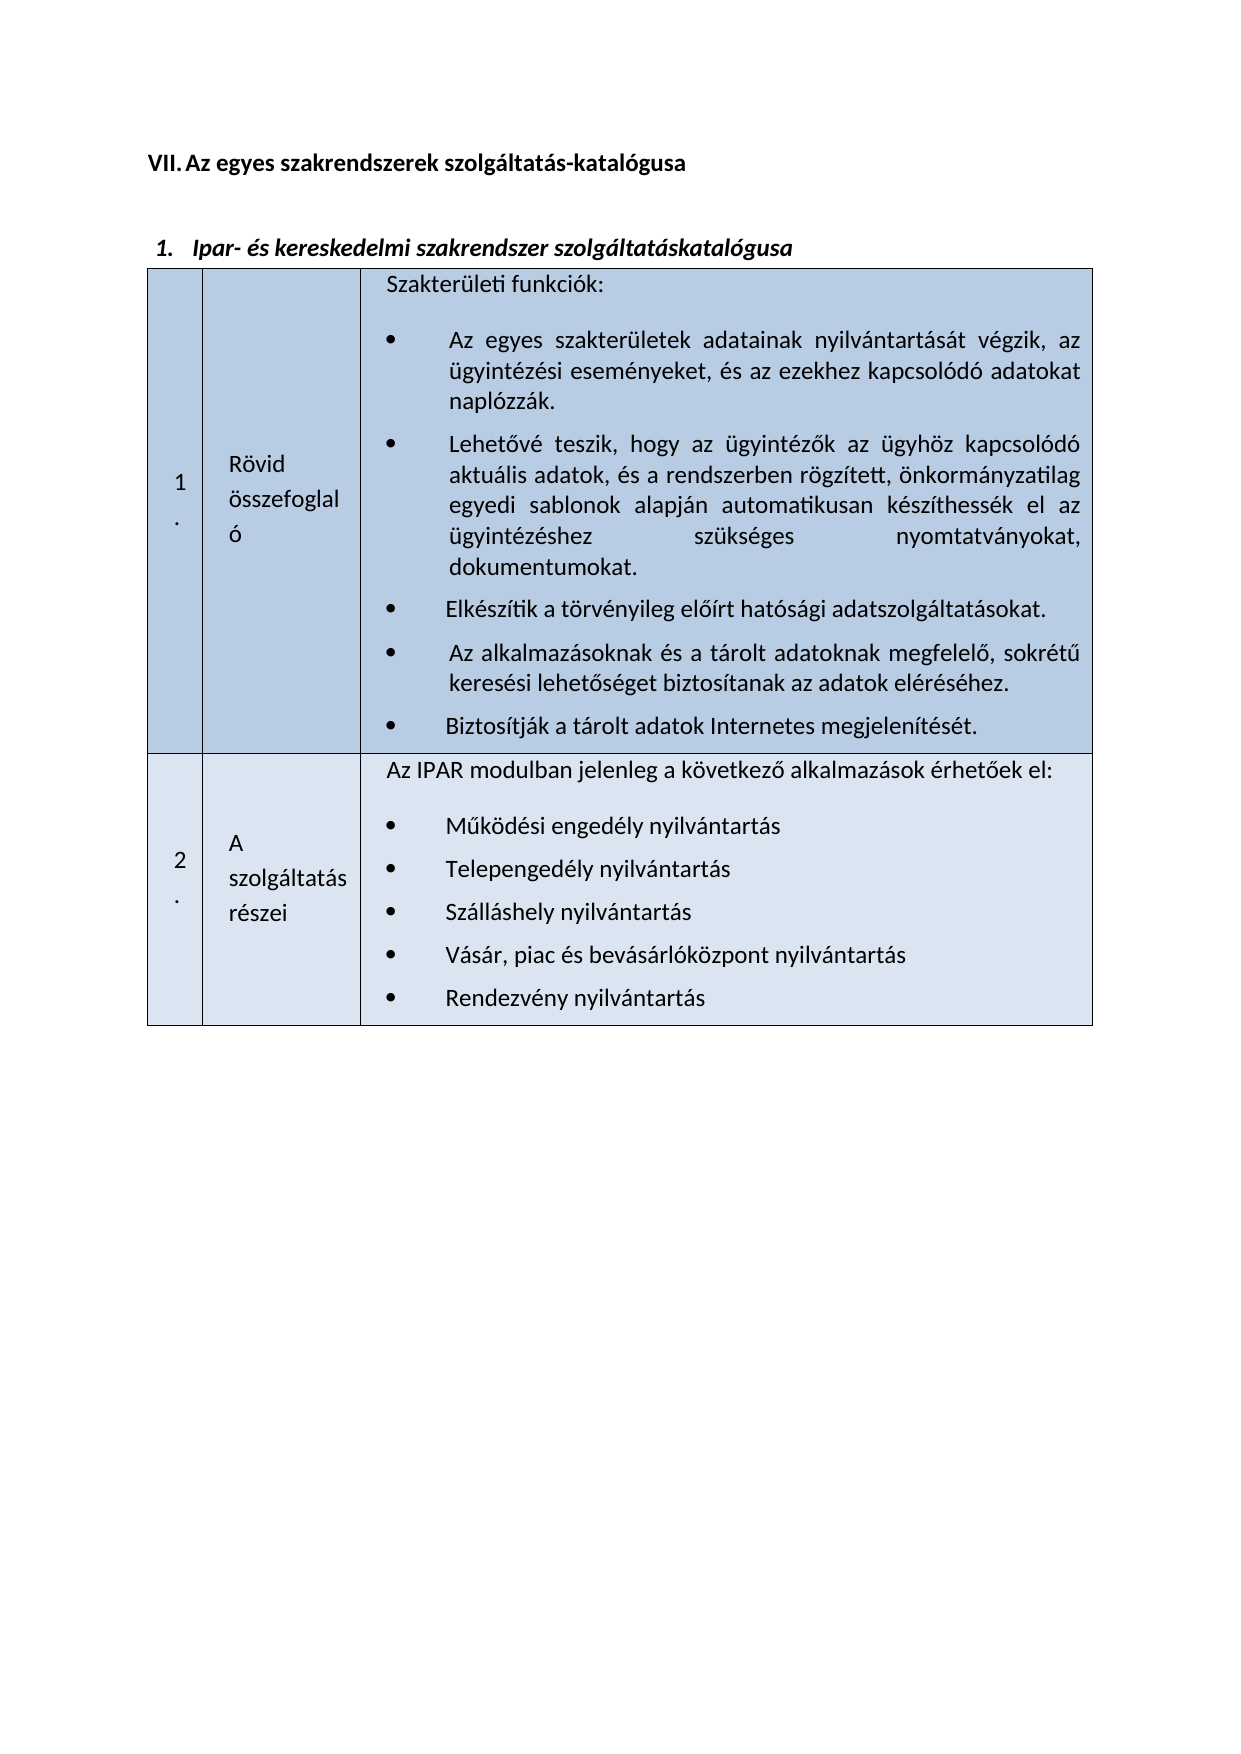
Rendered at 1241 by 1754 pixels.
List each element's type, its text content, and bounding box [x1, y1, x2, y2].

table_header Szakterületi funkciók: Az egyes szakterületek adatainak nyilvántartását végzik, az ügyintézési eseményeket, és az ezekhez kapcsolódó adatokat naplózzák. Lehetővé teszik, hogy az ügyintézők az ügyhöz kapcsolódó aktuális adatok, és a rendszerben rögzített, önkormányzatilag egyedi sablonok alapján automatikusan készíthessék el az ügyintézéshez szükséges nyomtatványokat, dokumentumokat. Elkészítik a törvényileg előírt hatósági adatszolgáltatásokat. Az alkalmazásoknak és a tárolt adatoknak megfelelő, sokrétű keresési lehetőséget biztosítanak az adatok eléréséhez. Biztosítják a tárolt adatok Internetes megjelenítését. [361, 269, 1092, 753]
table_header Rövid összefoglaló [203, 269, 360, 753]
subtitle Ipar- és kereskedelmi szakrendszer szolgáltatáskatalógusa [154, 233, 1093, 263]
table_header 1. [148, 269, 202, 753]
table_cell 2. [148, 754, 202, 1025]
list Az egyes szakrendszerek szolgáltatás-katalógusa [148, 148, 1093, 178]
table_cell Az IPAR modulban jelenleg a következő alkalmazások érhetőek el: Működési engedély nyilvántartás Telepengedély nyilvántartás Szálláshely nyilvántartás Vásár, piac és bevásárlóközpont nyilvántartás Rendezvény nyilvántartás [361, 754, 1092, 1025]
table_cell A szolgáltatás részei [203, 754, 360, 1025]
